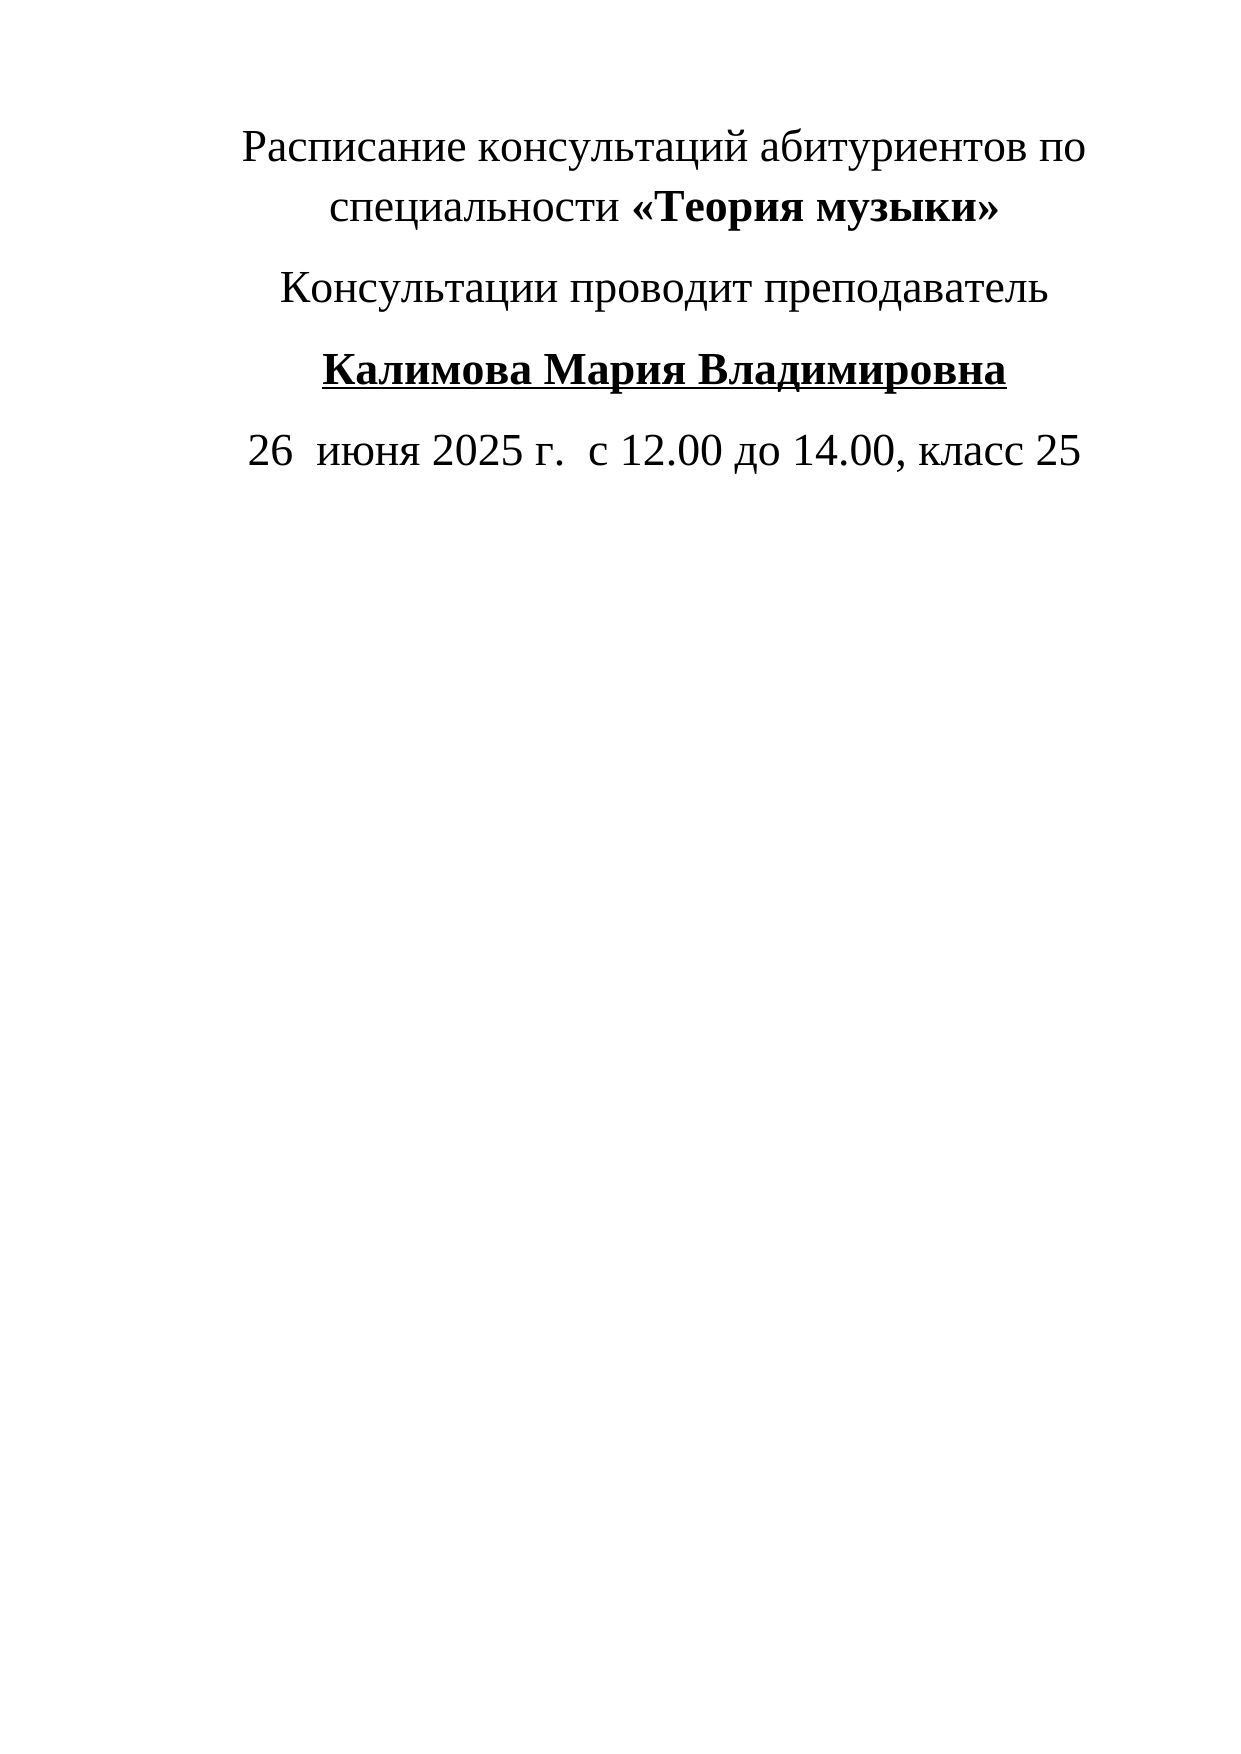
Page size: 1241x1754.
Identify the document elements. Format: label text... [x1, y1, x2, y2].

text Консультации проводит преподаватель [177, 260, 1152, 313]
text 26 июня 2025 г. с 12.00 до 14.00, класс 25 [177, 423, 1152, 475]
text Расписание консультаций абитуриентов по специальности «Теория музыки» [177, 118, 1152, 231]
text Калимова Мария Владимировна [177, 341, 1152, 394]
